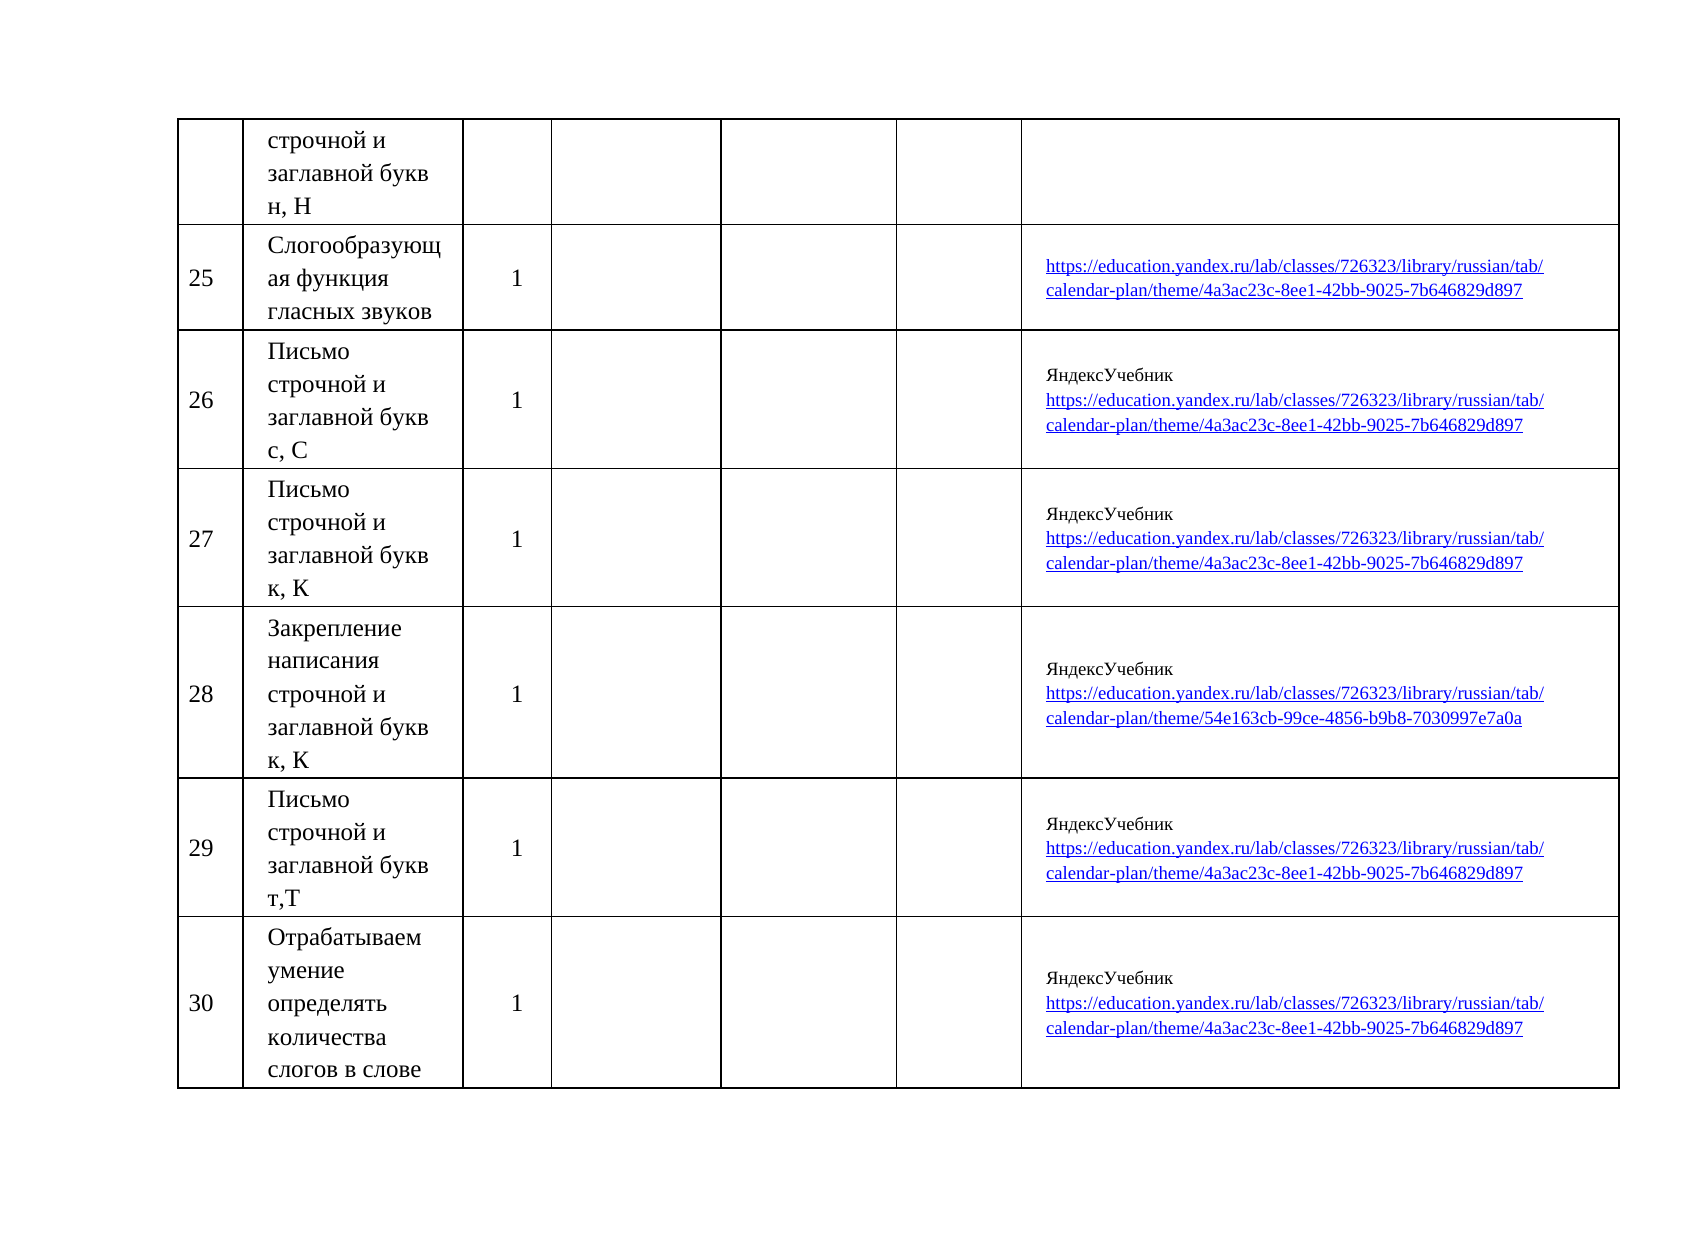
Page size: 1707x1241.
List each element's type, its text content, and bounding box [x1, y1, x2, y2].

table_cell [552, 331, 720, 467]
table_cell 29 [179, 779, 242, 916]
table_cell 1 [464, 779, 551, 916]
table_cell ЯндексУчебник https://education.yandex.ru/lab/classes/726323/library/russian/tab/calendar-plan/theme/4a3ac23c-8ee1-42bb-9025-7b646829d897 [1022, 469, 1618, 606]
table_cell 1 [464, 917, 551, 1087]
table_cell 28 [179, 607, 242, 777]
table_cell [722, 917, 896, 1087]
table_cell [897, 779, 1021, 916]
table_cell [897, 225, 1021, 329]
table_cell [552, 225, 720, 329]
table_cell 30 [179, 917, 242, 1087]
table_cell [244, 120, 462, 223]
table_cell [722, 120, 896, 223]
table_cell Письмо строчной и заглавной букв т,Т [244, 779, 462, 916]
table_cell ЯндексУчебник https://education.yandex.ru/lab/classes/726323/library/russian/tab/calendar-plan/theme/4a3ac23c-8ee1-42bb-9025-7b646829d897 [1022, 331, 1618, 467]
table_cell https://education.yandex.ru/lab/classes/726323/library/russian/tab/calendar-plan/theme/4a3ac23c-8ee1-42bb-9025-7b646829d897 [1022, 225, 1618, 329]
table_cell [897, 469, 1021, 606]
table_cell [722, 331, 896, 467]
table_cell [552, 779, 720, 916]
table_cell [722, 779, 896, 916]
table_cell 1 [464, 607, 551, 777]
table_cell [1022, 917, 1618, 1087]
table_cell [722, 607, 896, 777]
table_cell ЯндексУчебник https://education.yandex.ru/lab/classes/726323/library/russian/tab/calendar-plan/theme/54e163cb-99ce-4856-b9b8-7030997e7a0a [1022, 607, 1618, 777]
table_cell Письмо строчной и заглавной букв к, К [244, 469, 462, 606]
table_cell [552, 120, 720, 223]
table_cell 25 [179, 225, 242, 329]
table_cell [897, 917, 1021, 1087]
table_cell [552, 607, 720, 777]
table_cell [1022, 120, 1618, 223]
table_cell 1 [464, 225, 551, 329]
table_cell Письмо строчной и заглавной букв с, С [244, 331, 462, 467]
table_cell Отрабатываем умение определять количества слогов в слове [244, 917, 462, 1087]
table_cell [722, 469, 896, 606]
table_cell Закрепление написания строчной и заглавной букв к, К [244, 607, 462, 777]
table_cell [552, 469, 720, 606]
table_cell ЯндексУчебник https://education.yandex.ru/lab/classes/726323/library/russian/tab/calendar-plan/theme/4a3ac23c-8ee1-42bb-9025-7b646829d897 [1022, 779, 1618, 916]
table_cell Слогообразующая функция гласных звуков [244, 225, 462, 329]
table_cell 1 [464, 120, 551, 223]
table_cell [897, 331, 1021, 467]
table_cell 27 [179, 469, 242, 606]
table_cell [897, 607, 1021, 777]
table_cell [722, 225, 896, 329]
table_cell [552, 917, 720, 1087]
table_cell 1 [464, 331, 551, 467]
table_cell 1 [464, 469, 551, 606]
table_cell [897, 120, 1021, 223]
table_cell 24 [179, 120, 242, 223]
table_cell 26 [179, 331, 242, 467]
